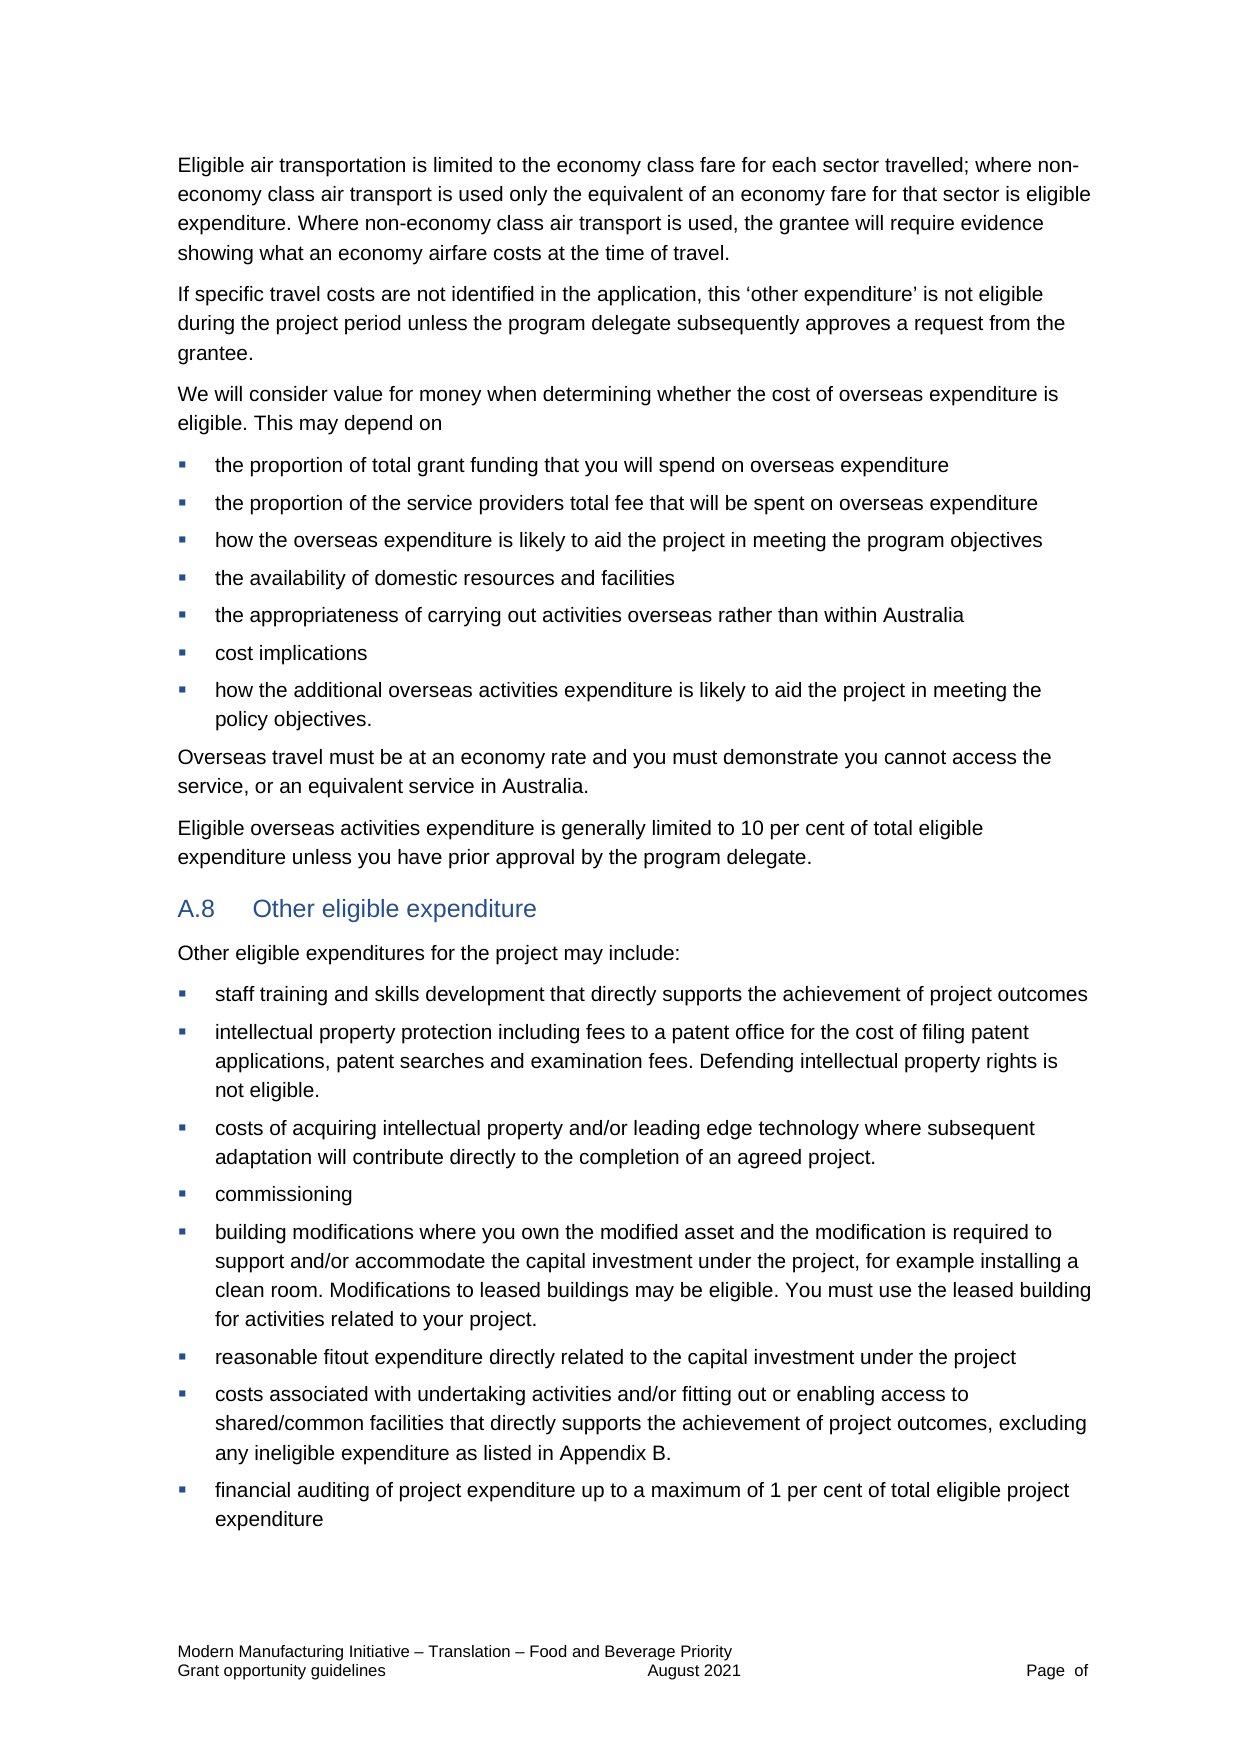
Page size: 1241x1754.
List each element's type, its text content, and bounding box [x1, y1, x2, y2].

list the proportion of total grant funding that you will spend on overseas expenditure [177, 448, 1092, 477]
list the proportion of the service providers total fee that will be spent on overseas expenditure [177, 485, 1092, 514]
subtitle Other eligible expenditure [177, 893, 1092, 923]
list costs of acquiring intellectual property and/or leading edge technology where subsequent adaptation will contribute directly to the completion of an agreed project. [177, 1110, 1092, 1168]
list reasonable fitout expenditure directly related to the capital investment under the project [177, 1339, 1092, 1368]
list how the additional overseas activities expenditure is likely to aid the project in meeting the policy objectives. [177, 673, 1092, 731]
text Eligible overseas activities expenditure is generally limited to 10 per cent of total eligible expenditure unless you have prior approval by the program delegate. [177, 810, 1092, 868]
text Other eligible expenditures for the project may include: [177, 935, 1092, 964]
list costs associated with undertaking activities and/or fitting out or enabling access to shared/common facilities that directly supports the achievement of project outcomes, excluding any ineligible expenditure as listed in Appendix B. [177, 1377, 1092, 1464]
list how the overseas expenditure is likely to aid the project in meeting the program objectives [177, 523, 1092, 552]
list commissioning [177, 1177, 1092, 1206]
text Overseas travel must be at an economy rate and you must demonstrate you cannot access the service, or an equivalent service in Australia. [177, 739, 1092, 798]
list intellectual property protection including fees to a patent office for the cost of filing patent applications, patent searches and examination fees. Defending intellectual property rights is not eligible. [177, 1014, 1092, 1102]
list staff training and skills development that directly supports the achievement of project outcomes [177, 977, 1092, 1006]
list the availability of domestic resources and facilities [177, 560, 1092, 589]
list financial auditing of project expenditure up to a maximum of 1 per cent of total eligible project expenditure [177, 1473, 1092, 1531]
text If specific travel costs are not identified in the application, this ‘other expenditure’ is not eligible during the project period unless the program delegate subsequently approves a request from the grantee. [177, 277, 1092, 364]
list cost implications [177, 635, 1092, 664]
text Eligible air transportation is limited to the economy class fare for each sector travelled; where non-economy class air transport is used only the equivalent of an economy fare for that sector is eligible expenditure. Where non-economy class air transport is used, the grantee will require evidence showing what an economy airfare costs at the time of travel. [177, 148, 1092, 264]
text We will consider value for money when determining whether the cost of overseas expenditure is eligible. This may depend on [177, 377, 1092, 435]
list building modifications where you own the modified asset and the modification is required to support and/or accommodate the capital investment under the project, for example installing a clean room. Modifications to leased buildings may be eligible. You must use the leased building for activities related to your project. [177, 1214, 1092, 1331]
list the appropriateness of carrying out activities overseas rather than within Australia [177, 598, 1092, 627]
